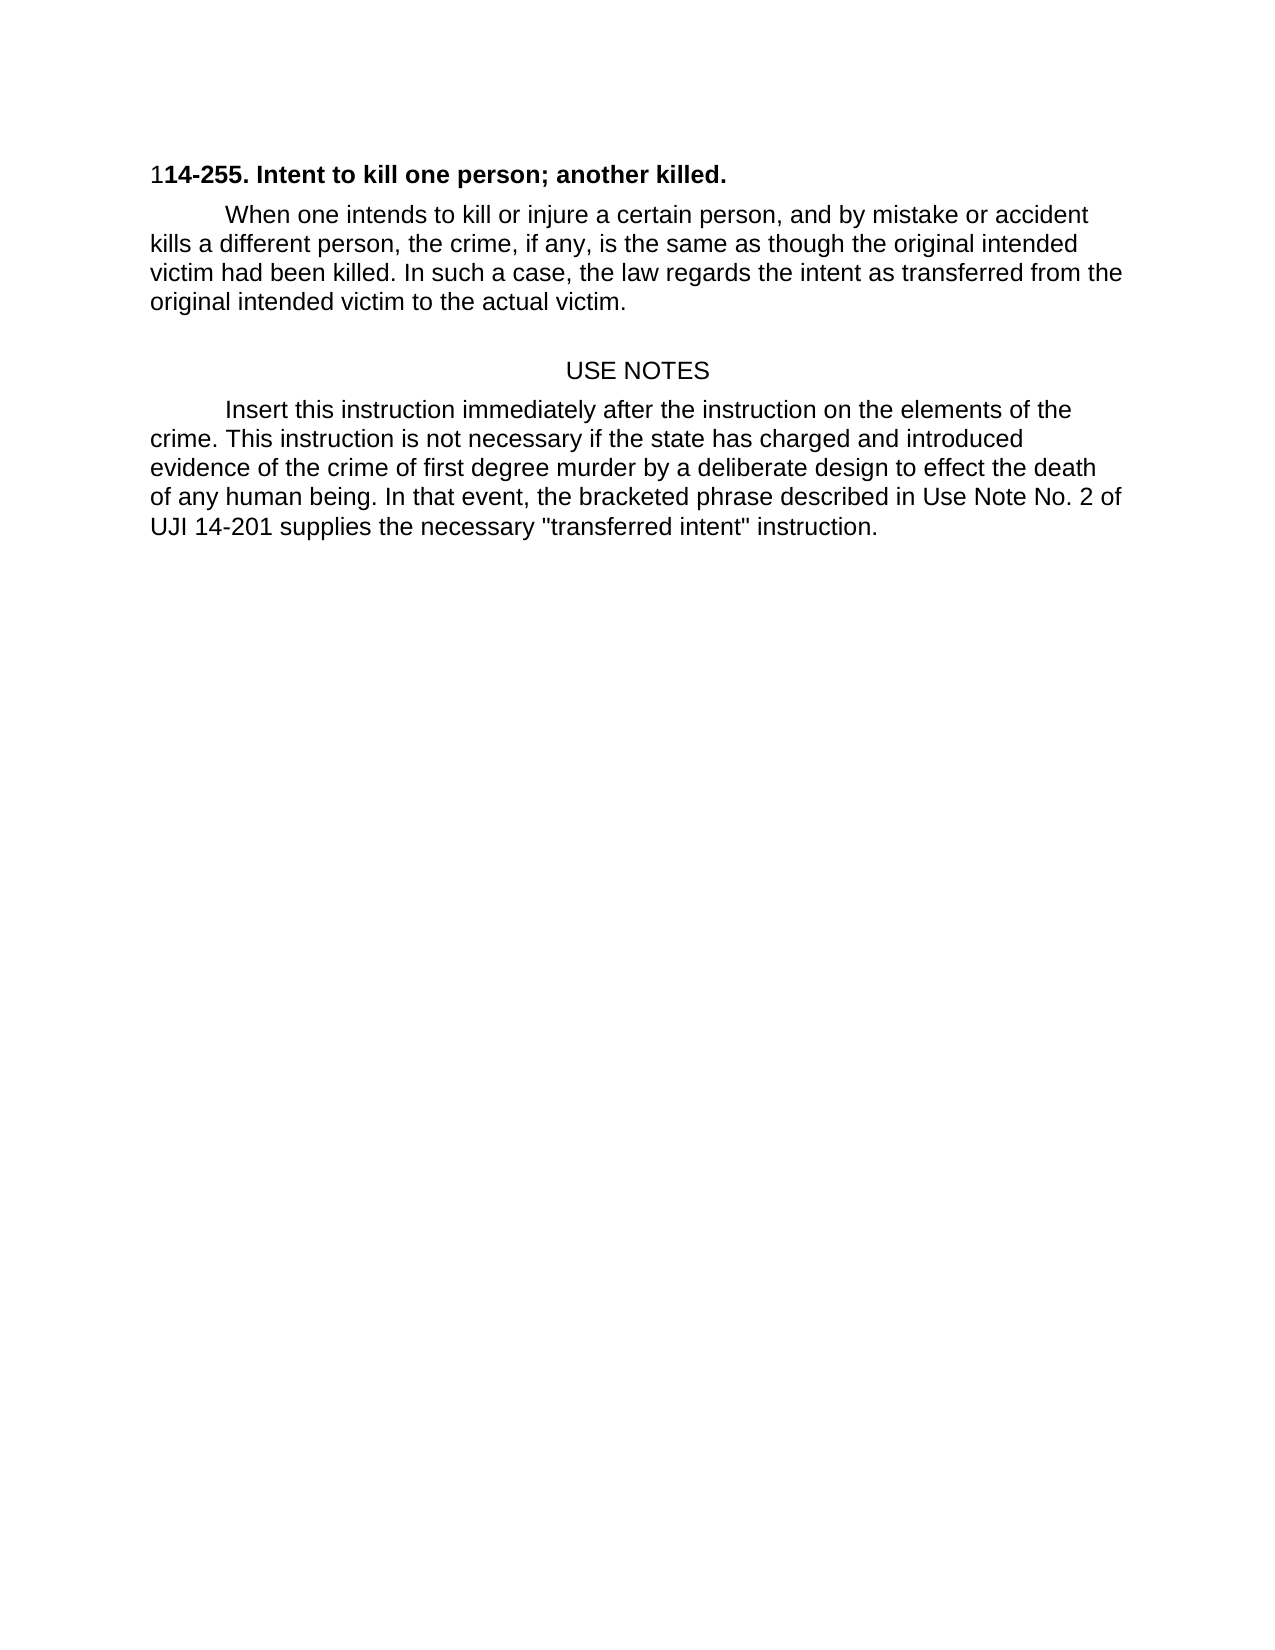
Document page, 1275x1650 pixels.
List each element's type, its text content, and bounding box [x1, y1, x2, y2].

text When one intends to kill or injure a certain person, and by mistake or accident kills a different person, the crime, if any, is the same as though the original intended victim had been killed. In such a case, the law regards the intent as transferred from the original intended victim to the actual victim. [150, 200, 1125, 316]
text Insert this instruction immediately after the instruction on the elements of the crime. This instruction is not necessary if the state has charged and introduced evidence of the crime of first degree murder by a deliberate design to effect the death of any human being. In that event, the bracketed phrase described in Use Note No. 2 of UJI 14-201 supplies the necessary "transferred intent" instruction. [150, 395, 1125, 540]
text USE NOTES [150, 356, 1125, 385]
text 14-255. Intent to kill one person; another killed. [150, 160, 1125, 189]
